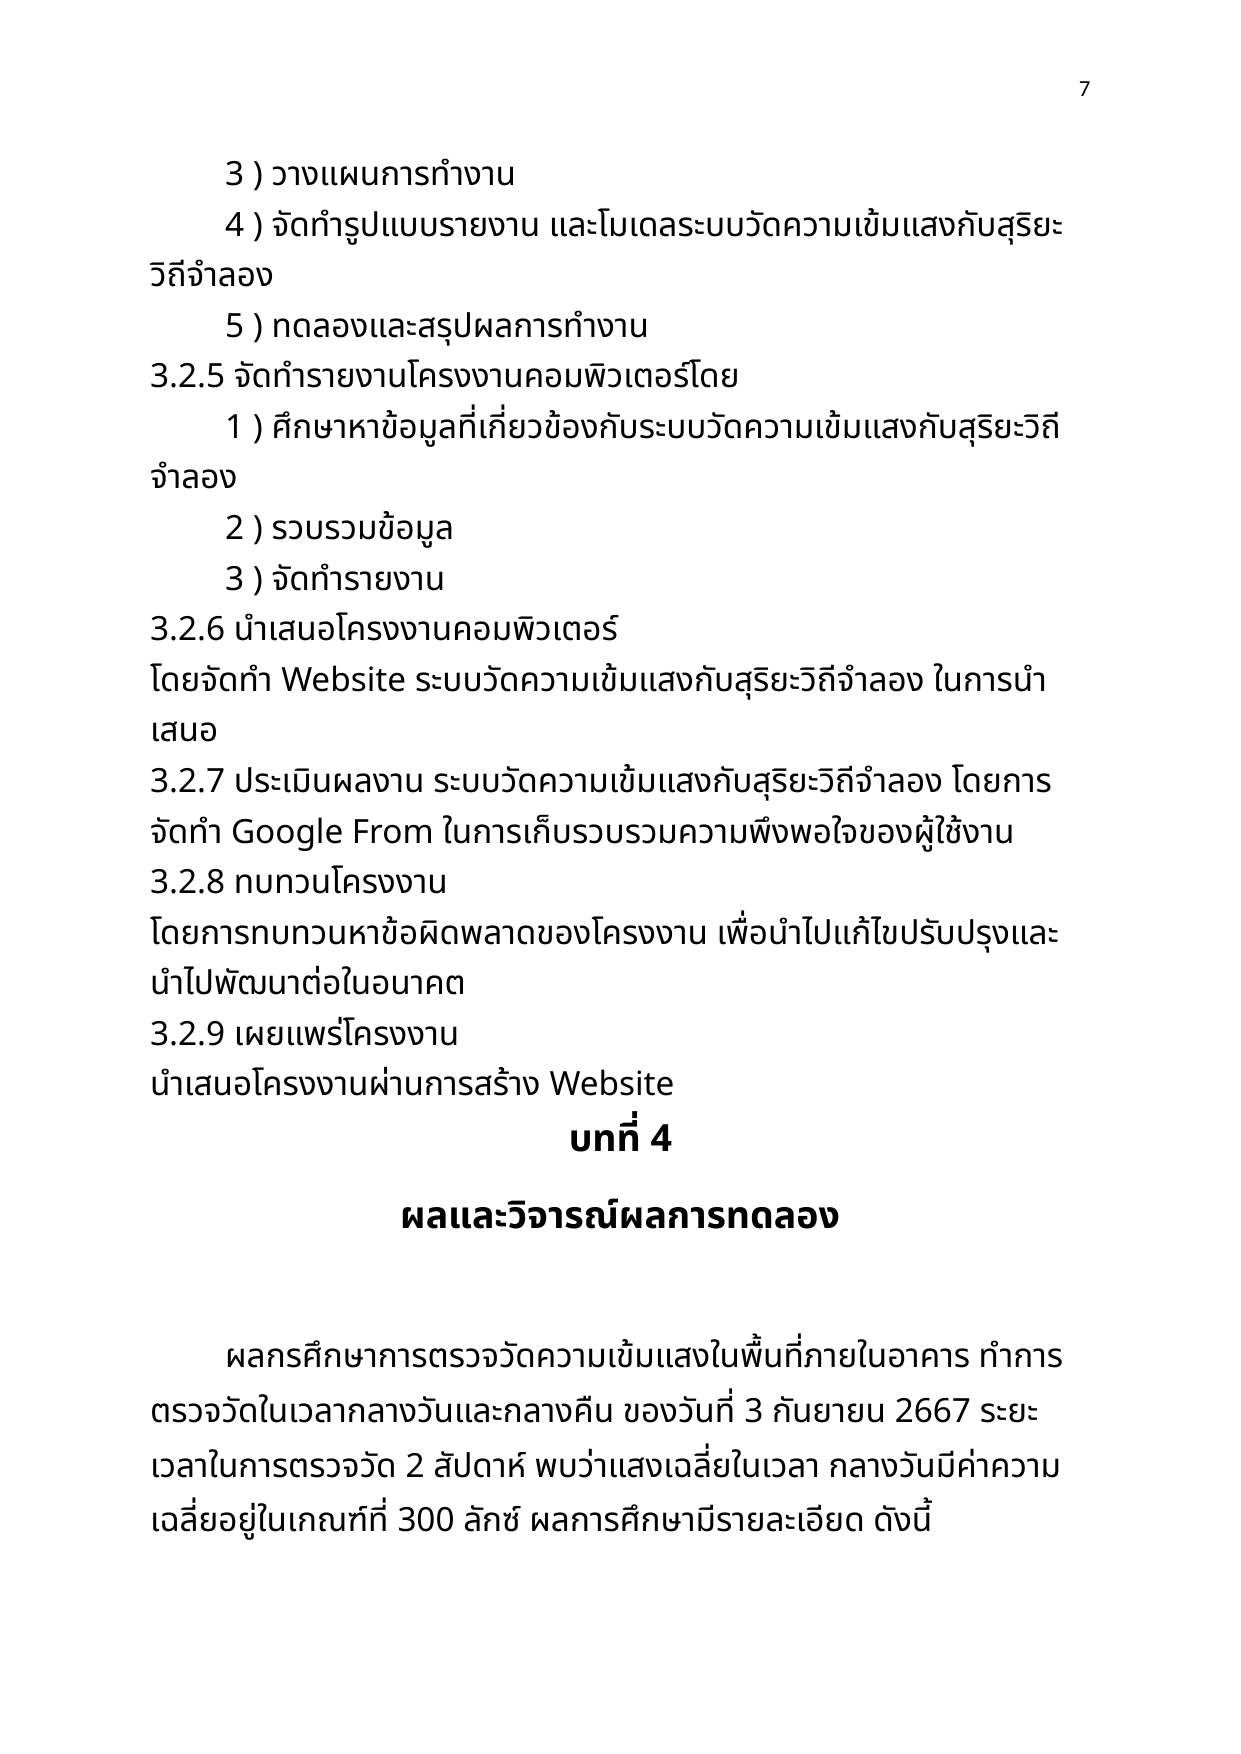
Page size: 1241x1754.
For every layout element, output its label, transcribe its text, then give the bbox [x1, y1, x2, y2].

text 3.2.8 ทบทวนโครงงาน [150, 858, 1090, 909]
text ผลกรศึกษาการตรวจวัดความเข้มแสงในพื้นที่ภายในอาคาร ทำการตรวจวัดในเวลากลางวันและกลางคืน ของวันที่ 3 กันยายน 2667 ระยะเวลาในการตรวจวัด 2 สัปดาห์ พบว่าแสงเฉลี่ยในเวลา กลางวันมีค่าความเฉลี่ยอยู่ในเกณฑ์ที่ 300 ลักซ์ ผลการศึกษามีรายละเอียด ดังนี้ [150, 1332, 1090, 1547]
text นำเสนอโครงงานผ่านการสร้าง Website [150, 1060, 1090, 1111]
text 2 ) รวบรวมข้อมูล [150, 504, 1090, 554]
text โดยการทบทวนหาข้อผิดพลาดของโครงงาน เพื่อนำไปแก้ไขปรับปรุงและนำไปพัฒนาต่อในอนาคต [150, 909, 1090, 1009]
text ผลและวิจารณ์ผลการทดลอง [150, 1189, 1090, 1246]
text โดยจัดทำ Website ระบบวัดความเข้มแสงกับสุริยะวิถีจำลอง ในการนำเสนอ [150, 656, 1090, 757]
text 3 ) จัดทำรายงาน [150, 554, 1090, 605]
text 3.2.6 นำเสนอโครงงานคอมพิวเตอร์ [150, 605, 1090, 656]
text 3.2.7 ประเมินผลงาน ระบบวัดความเข้มแสงกับสุริยะวิถีจำลอง โดยการ จัดทำ Google From ในการเก็บรวบรวมความพึงพอใจของผู้ใช้งาน [150, 757, 1090, 858]
text 3.2.9 เผยแพร่โครงงาน [150, 1009, 1090, 1060]
text บทที่ 4 [150, 1111, 1090, 1168]
text 3 ) วางแผนการทำงาน [150, 150, 1090, 201]
text 1 ) ศึกษาหาข้อมูลที่เกี่ยวข้องกับระบบวัดความเข้มแสงกับสุริยะวิถีจำลอง [150, 403, 1090, 504]
text 4 ) จัดทำรูปแบบรายงาน และโมเดลระบบวัดความเข้มแสงกับสุริยะวิถีจำลอง [150, 201, 1090, 302]
text 3.2.5 จัดทำรายงานโครงงานคอมพิวเตอร์โดย [150, 352, 1090, 403]
text 5 ) ทดลองและสรุปผลการทำงาน [150, 302, 1090, 352]
